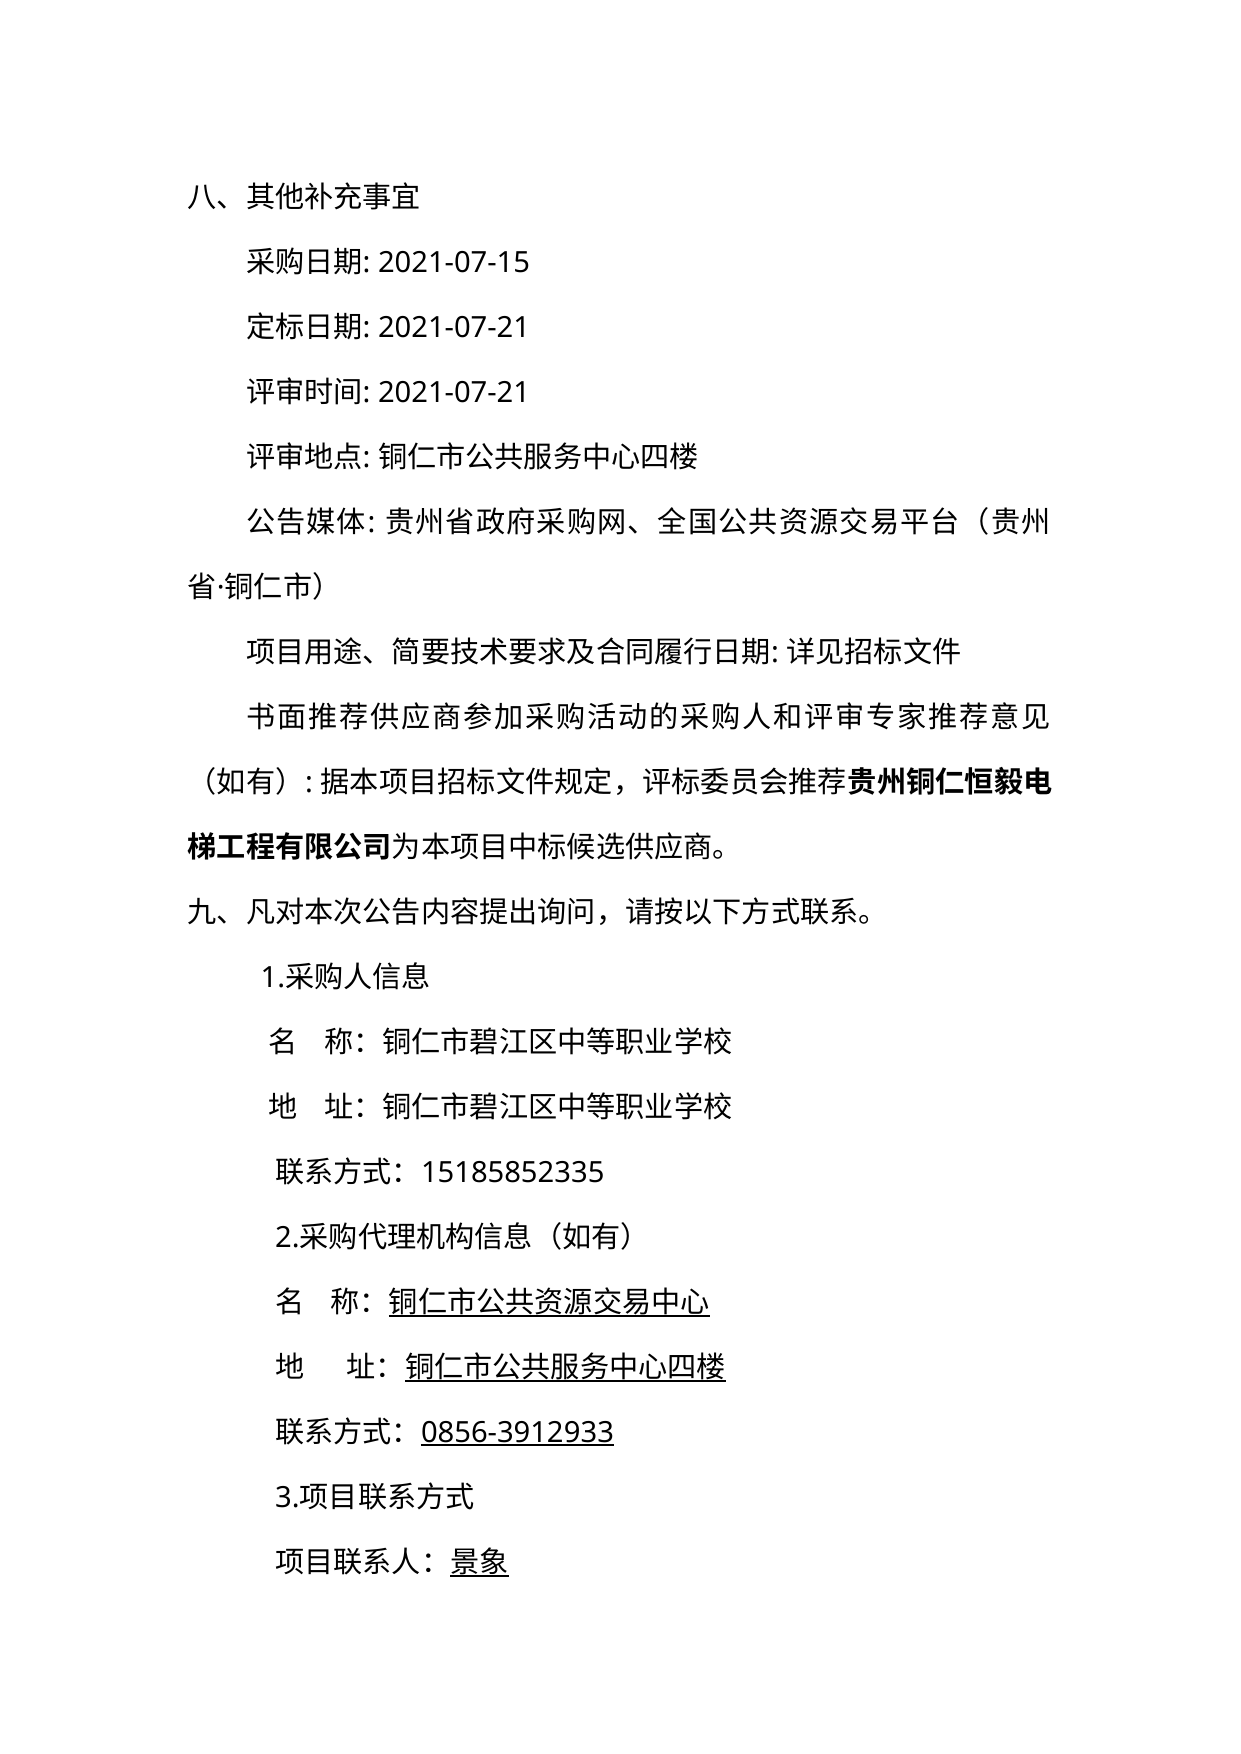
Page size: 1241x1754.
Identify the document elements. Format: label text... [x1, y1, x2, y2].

subtitle 联系方式：15185852335 [187, 1137, 1053, 1202]
text 名 称：铜仁市碧江区中等职业学校 [269, 1007, 1053, 1072]
list 定标日期: 2021-07-21 [187, 292, 1053, 357]
text 名 称：铜仁市公共资源交易中心 [187, 1267, 1053, 1332]
text 书面推荐供应商参加采购活动的采购人和评审专家推荐意见（如有）: 据本项目招标文件规定，评标委员会推荐贵州铜仁恒毅电梯工程有限公司为本项目中标候选供应商。 [187, 682, 1053, 877]
list 评审时间: 2021-07-21 [187, 357, 1053, 422]
text 项目联系人：景象 [187, 1527, 1053, 1592]
list 其他补充事宜 [187, 162, 1053, 227]
text 联系方式：0856-3912933 [187, 1397, 1053, 1462]
list 评审地点: 铜仁市公共服务中心四楼 [187, 422, 1053, 487]
list 采购日期: 2021-07-15 [187, 227, 1053, 292]
text 地 址：铜仁市碧江区中等职业学校 [269, 1072, 1053, 1137]
text 九、凡对本次公告内容提出询问，请按以下方式联系。 [187, 877, 1053, 942]
subtitle 3.项目联系方式 [187, 1462, 1053, 1527]
list 公告媒体: 贵州省政府采购网、全国公共资源交易平台（贵州省·铜仁市） [187, 487, 1053, 617]
subtitle 2.采购代理机构信息（如有） [187, 1202, 1053, 1267]
text 地 址：铜仁市公共服务中心四楼 [187, 1332, 1053, 1397]
subtitle 1.采购人信息 [187, 942, 1053, 1007]
list 项目用途、简要技术要求及合同履行日期: 详见招标文件 [187, 617, 1053, 682]
